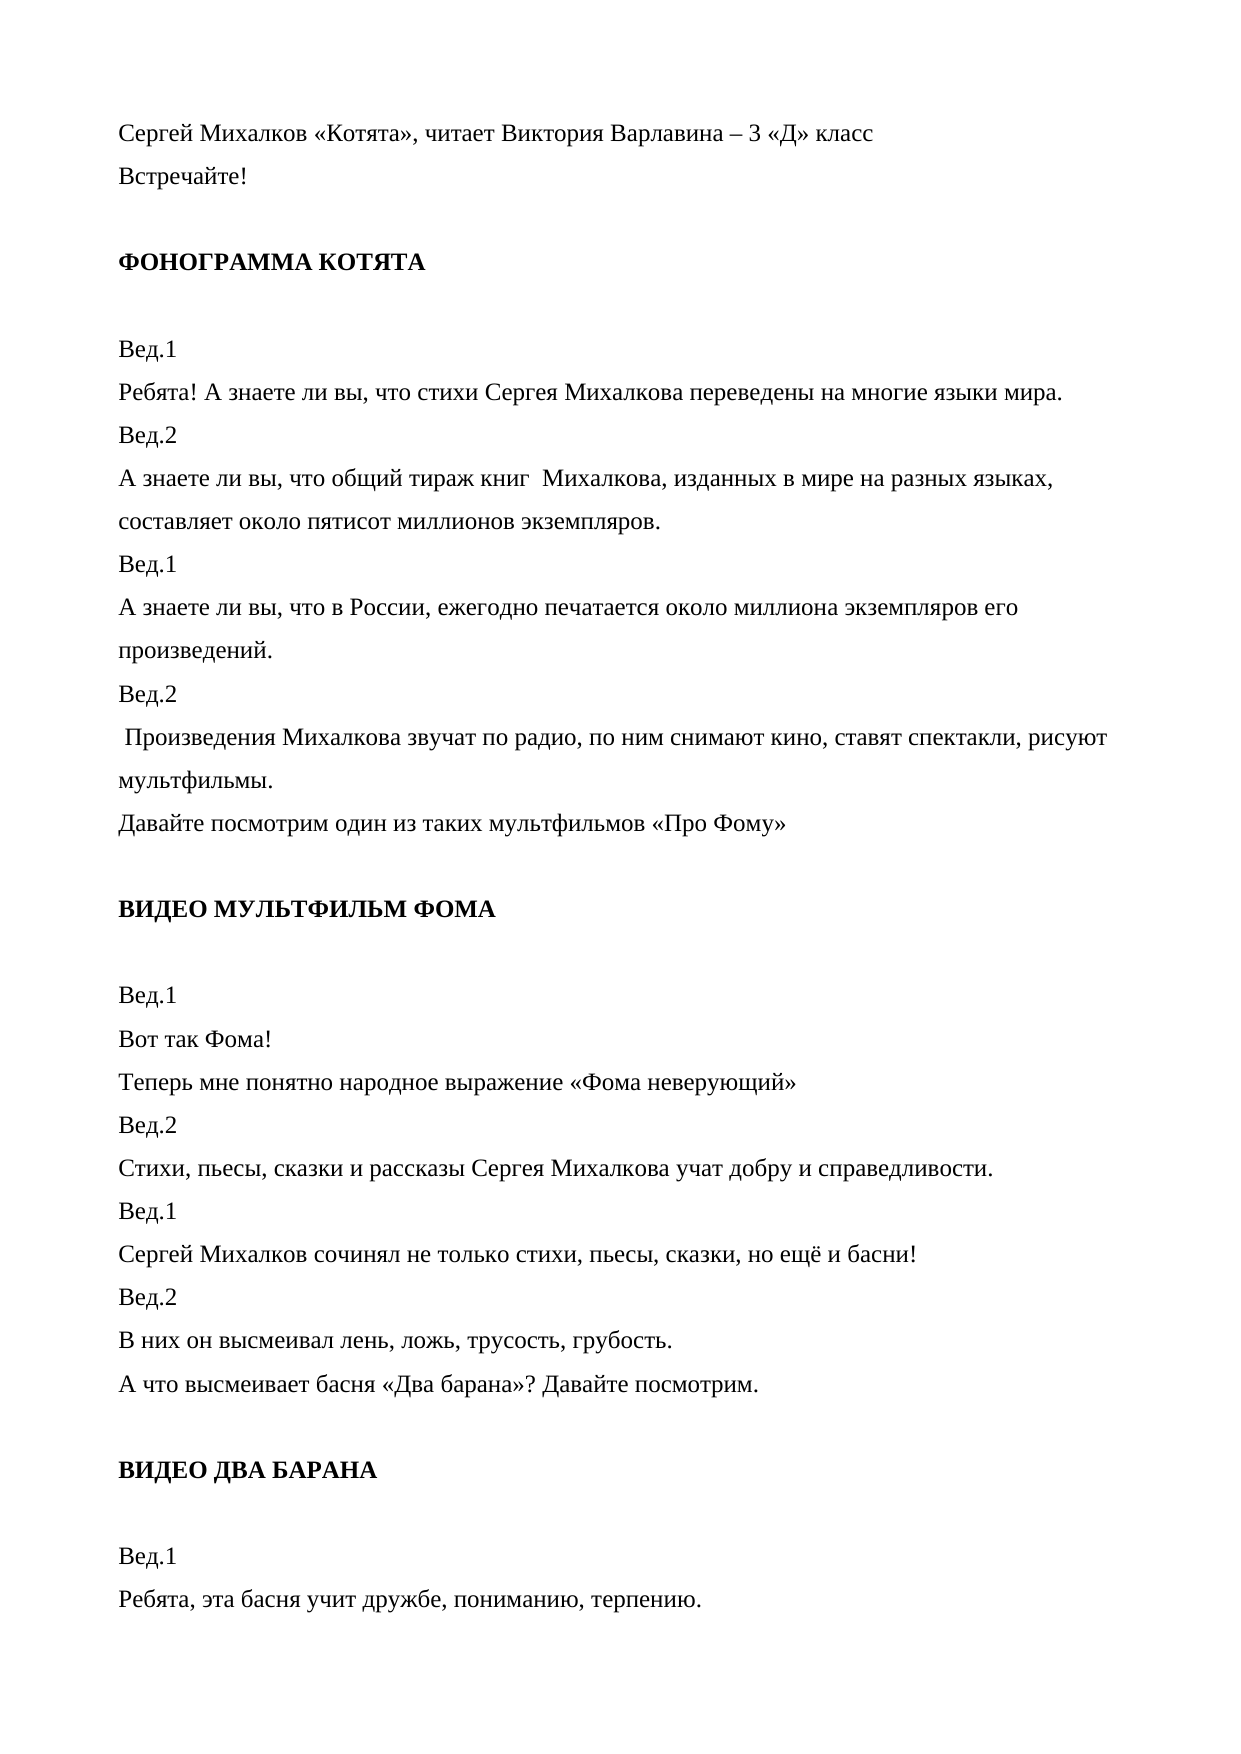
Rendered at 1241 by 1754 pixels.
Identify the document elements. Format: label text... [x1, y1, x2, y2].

text Вед.2 [118, 420, 1122, 449]
text Вот так Фома! [118, 1024, 1122, 1052]
text Вед.1 [118, 1541, 1122, 1570]
text Встречайте! [118, 161, 1122, 190]
text Произведения Михалкова звучат по радио, по ним снимают кино, ставят спектакли, рисуют мультфильмы. [118, 722, 1122, 794]
text ФОНОГРАММА КОТЯТА [118, 247, 1122, 276]
text Стихи, пьесы, сказки и рассказы Сергея Михалкова учат добру и справедливости. [118, 1153, 1122, 1182]
text Сергей Михалков «Котята», читает Виктория Варлавина – 3 «Д» класс [118, 118, 1122, 147]
text Вед.2 [118, 679, 1122, 707]
text А знаете ли вы, что общий тираж книг Михалкова, изданных в мире на разных языках, составляет около пятисот миллионов экземпляров. [118, 463, 1122, 535]
text Ребята! А знаете ли вы, что стихи Сергея Михалкова переведены на многие языки мира. [118, 377, 1122, 406]
text В них он высмеивал лень, ложь, трусость, грубость. [118, 1326, 1122, 1354]
text Вед.2 [118, 1282, 1122, 1311]
text Вед.1 [118, 334, 1122, 362]
text Ребята, эта басня учит дружбе, пониманию, терпению. [118, 1584, 1122, 1613]
text Давайте посмотрим один из таких мультфильмов «Про Фому» [118, 808, 1122, 837]
text А знаете ли вы, что в России, ежегодно печатается около миллиона экземпляров его произведений. [118, 592, 1122, 664]
text ВИДЕО ДВА БАРАНА [118, 1455, 1122, 1484]
text Вед.1 [118, 981, 1122, 1009]
text Сергей Михалков сочинял не только стихи, пьесы, сказки, но ещё и басни! [118, 1239, 1122, 1268]
text А что высмеивает басня «Два барана»? Давайте посмотрим. [118, 1369, 1122, 1397]
text Вед.2 [118, 1110, 1122, 1139]
text Теперь мне понятно народное выражение «Фома неверующий» [118, 1067, 1122, 1096]
text Вед.1 [118, 549, 1122, 578]
text ВИДЕО МУЛЬТФИЛЬМ ФОМА [118, 894, 1122, 923]
text Вед.1 [118, 1196, 1122, 1225]
